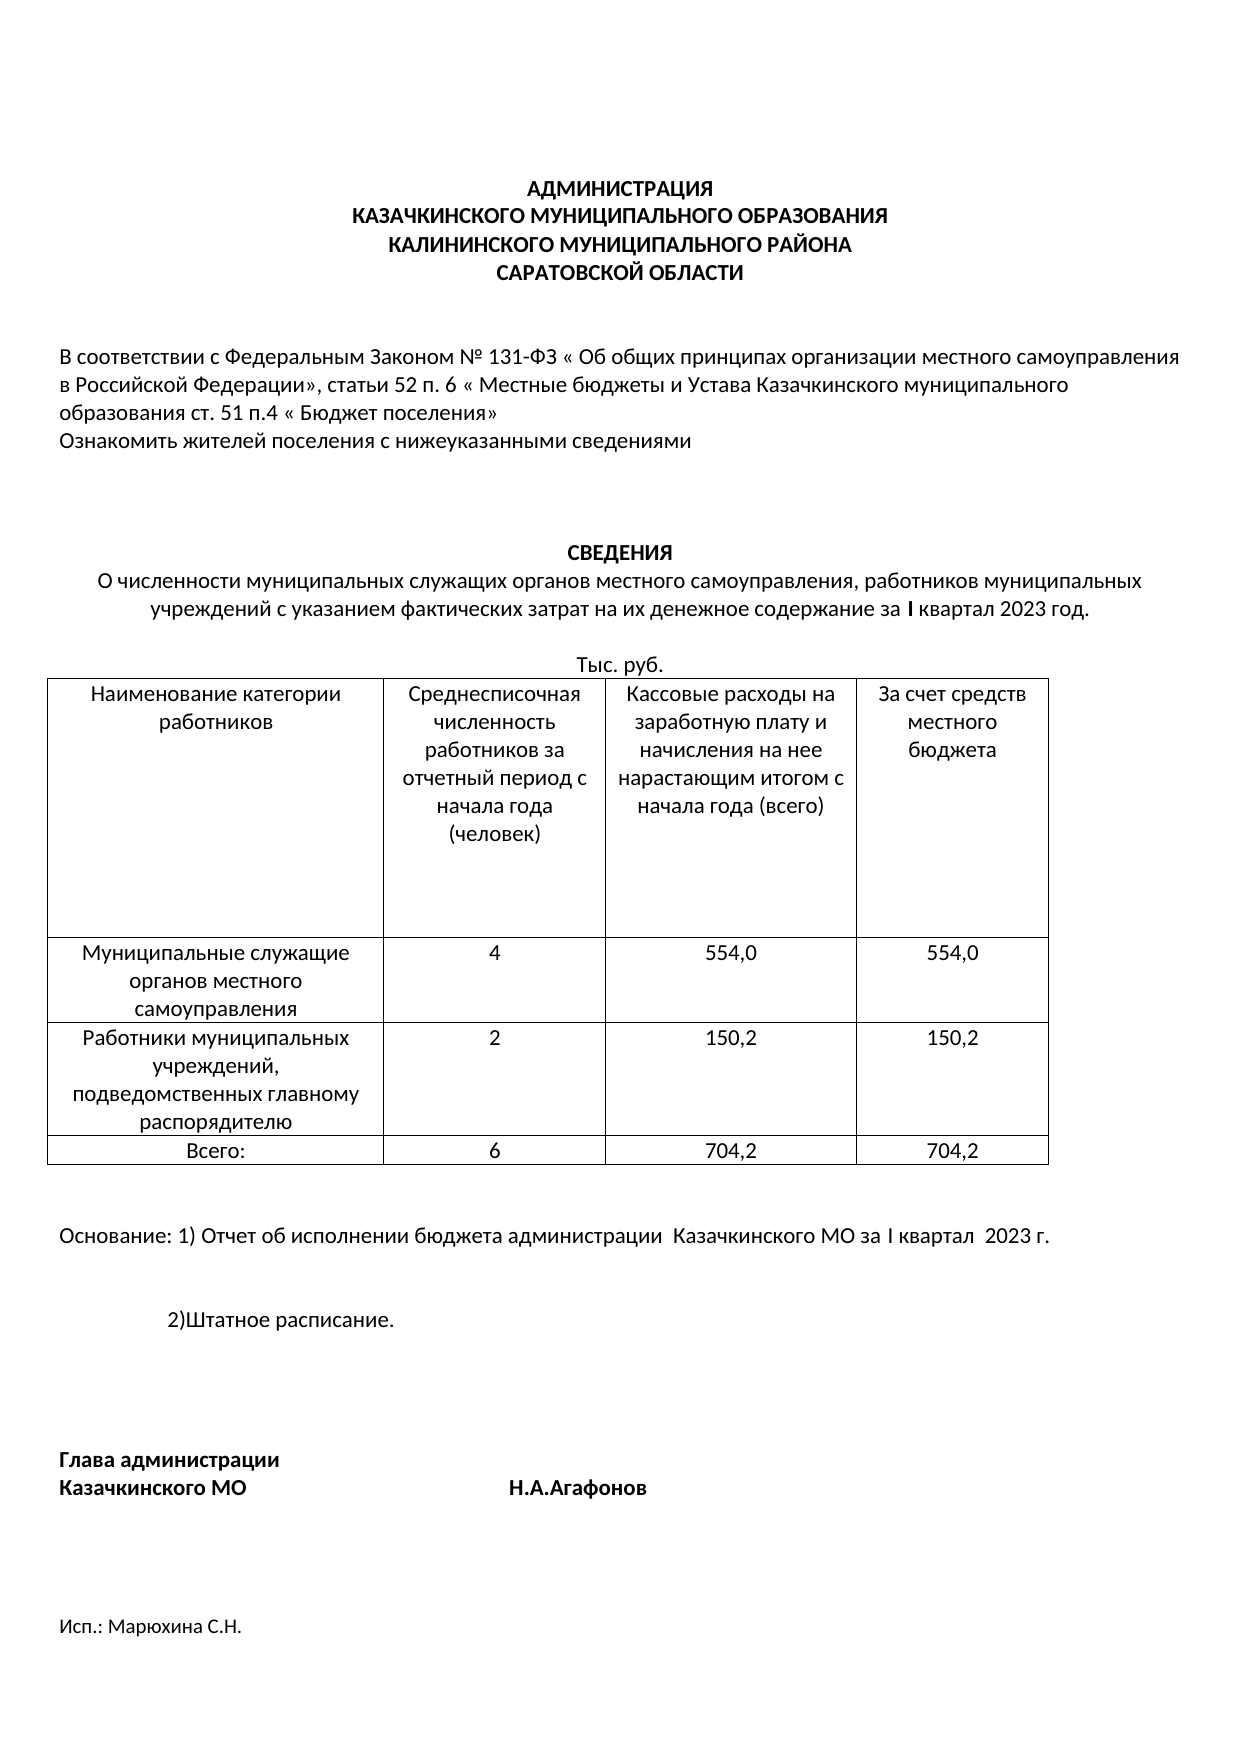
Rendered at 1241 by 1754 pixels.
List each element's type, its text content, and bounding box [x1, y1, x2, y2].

table_cell Всего: [48, 1136, 383, 1164]
text Тыс. руб. [59, 650, 1181, 678]
text Глава администрации [59, 1445, 1181, 1473]
text Основание: 1) Отчет об исполнении бюджета администрации Казачкинского МО за I квартал 2023 г. [59, 1221, 1181, 1249]
table_header Наименование категории работников [48, 679, 383, 937]
text АДМИНИСТРАЦИЯ [59, 174, 1181, 202]
table_cell 150,2 [606, 1023, 856, 1135]
table_cell Работники муниципальных учреждений, подведомственных главному распорядителю [48, 1023, 383, 1135]
text Исп.: Марюхина С.Н. [59, 1613, 1181, 1639]
table_cell 704,2 [606, 1136, 856, 1164]
text В соответствии с Федеральным Законом № 131-ФЗ « Об общих принципах организации местного самоуправления в Российской Федерации», статьи 52 п. 6 « Местные бюджеты и Устава Казачкинского муниципального образования ст. 51 п.4 « Бюджет поселения» [59, 342, 1181, 426]
table_cell 554,0 [606, 938, 856, 1022]
table_cell 4 [384, 938, 605, 1022]
table_cell 150,2 [857, 1023, 1048, 1135]
text КАЛИНИНСКОГО МУНИЦИПАЛЬНОГО РАЙОНА [59, 230, 1181, 258]
text СВЕДЕНИЯ [59, 538, 1181, 566]
text О численности муниципальных служащих органов местного самоуправления, работников муниципальных учреждений с указанием фактических затрат на их денежное содержание за I квартал 2023 год. [59, 566, 1181, 622]
table_cell Муниципальные служащие органов местного самоуправления [48, 938, 383, 1022]
table_cell 2 [384, 1023, 605, 1135]
table_header Кассовые расходы на заработную плату и начисления на нее нарастающим итогом с начала года (всего) [606, 679, 856, 937]
text КАЗАЧКИНСКОГО МУНИЦИПАЛЬНОГО ОБРАЗОВАНИЯ [59, 202, 1181, 230]
text САРАТОВСКОЙ ОБЛАСТИ [59, 258, 1181, 286]
text 2)Штатное расписание. [59, 1305, 1181, 1333]
table_cell 6 [384, 1136, 605, 1164]
table_cell 704,2 [857, 1136, 1048, 1164]
table_cell 554,0 [857, 938, 1048, 1022]
table_header За счет средств местного бюджета [857, 679, 1048, 937]
text Ознакомить жителей поселения с нижеуказанными сведениями [59, 426, 1181, 454]
text Казачкинского МО Н.А.Агафонов [59, 1473, 1181, 1501]
table_header Среднесписочная численность работников за отчетный период с начала года (человек) [384, 679, 605, 937]
